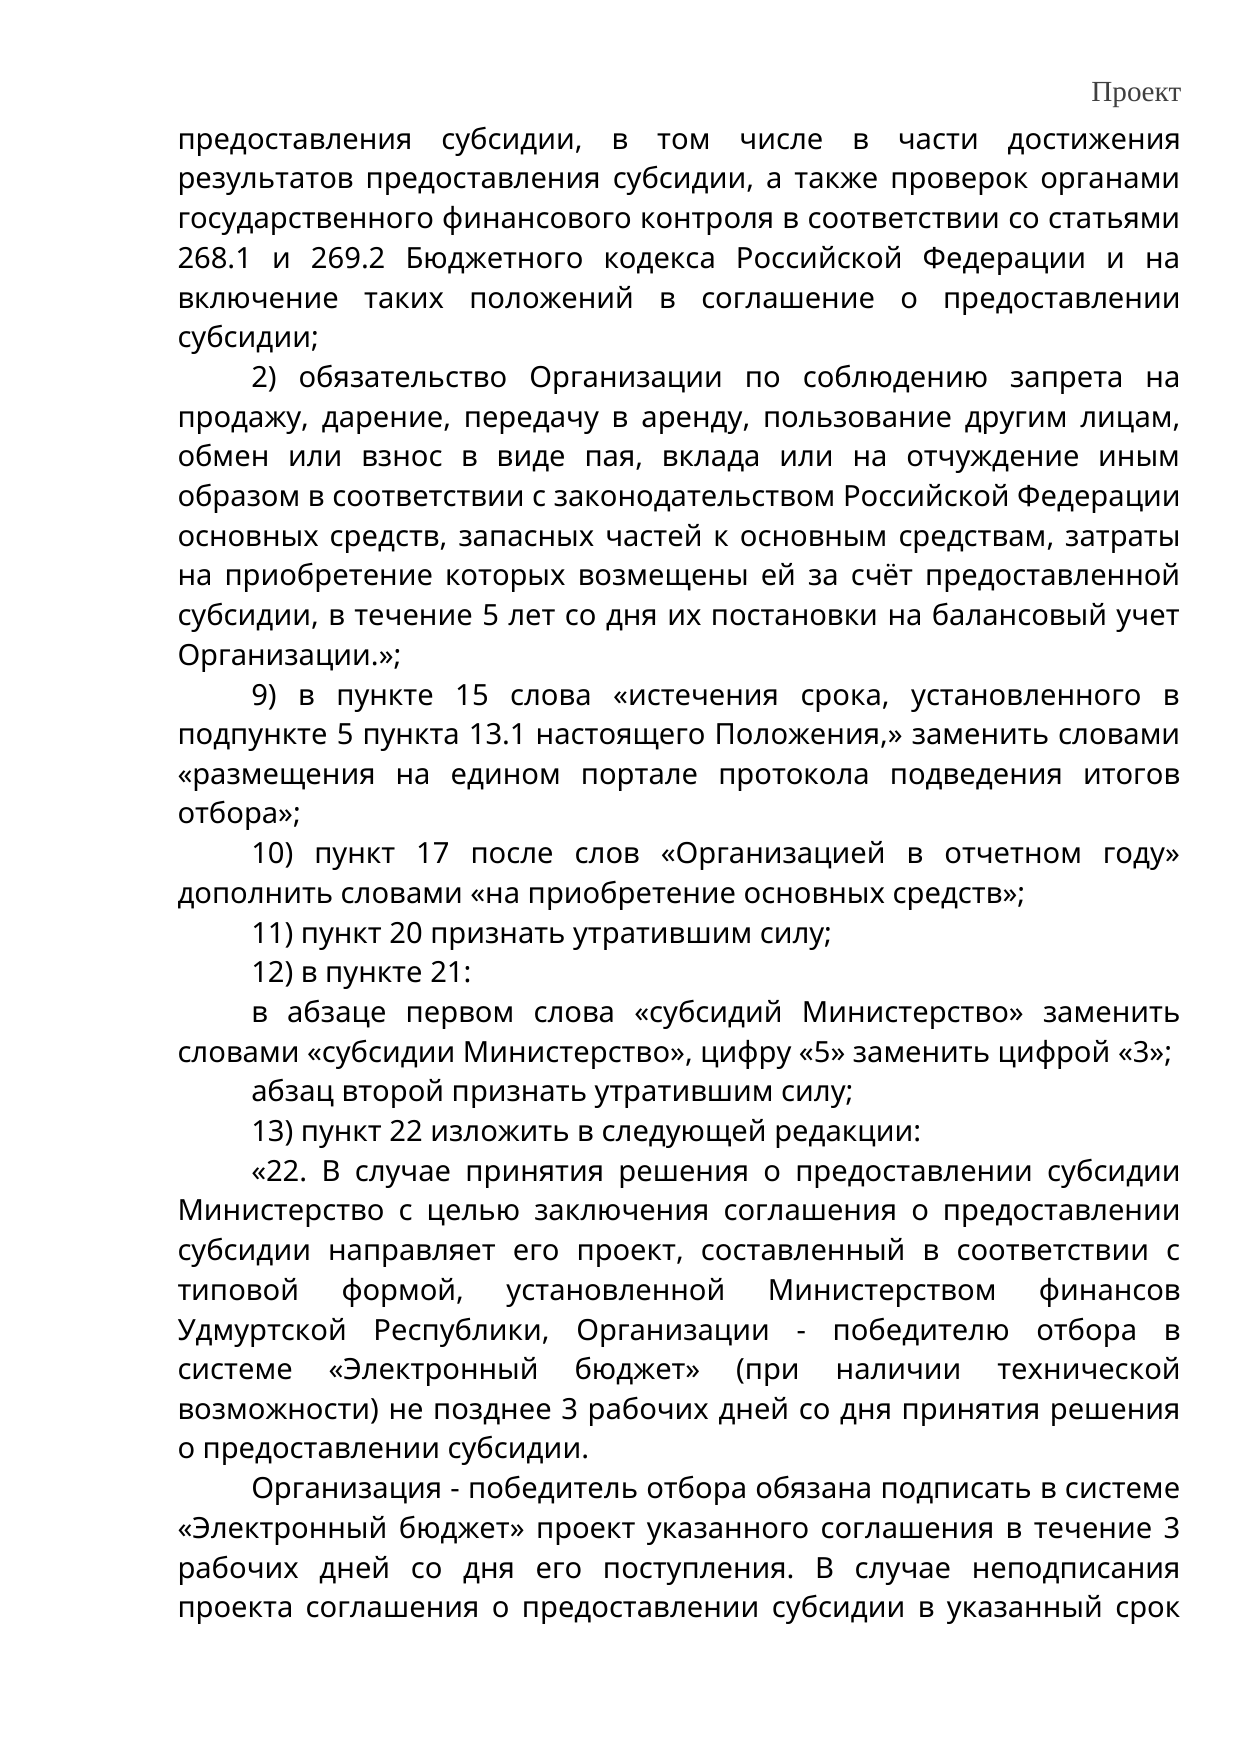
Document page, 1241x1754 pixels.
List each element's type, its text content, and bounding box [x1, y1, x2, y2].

text 10) пункт 17 после слов «Организацией в отчетном году» дополнить словами «на приобретение основных средств»; [177, 832, 1181, 912]
text 13) пункт 22 изложить в следующей редакции: [177, 1110, 1181, 1150]
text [177, 1467, 1181, 1626]
text 9) в пункте 15 слова «истечения срока, установленного в подпункте 5 пункта 13.1 настоящего Положения,» заменить словами «размещения на едином портале протокола подведения итогов отбора»; [177, 674, 1181, 832]
text «22. В случае принятия решения о предоставлении субсидии Министерство с целью заключения соглашения о предоставлении субсидии направляет его проект, составленный в соответствии с типовой формой, установленной Министерством финансов Удмуртской Республики, Организации - победителю отбора в системе «Электронный бюджет» (при наличии технической возможности) не позднее 3 рабочих дней со дня принятия решения о предоставлении субсидии. [177, 1150, 1181, 1467]
text 2) обязательство Организации по соблюдению запрета на продажу, дарение, передачу в аренду, пользование другим лицам, обмен или взнос в виде пая, вклада или на отчуждение иным образом в соответствии с законодательством Российской Федерации основных средств, запасных частей к основным средствам, затраты на приобретение которых возмещены ей за счёт предоставленной субсидии, в течение 5 лет со дня их постановки на балансовый учет Организации.»; [177, 356, 1181, 674]
text в абзаце первом слова «субсидий Министерство» заменить словами «субсидии Министерство», цифру «5» заменить цифрой «3»; [177, 991, 1181, 1071]
text 12) в пункте 21: [177, 952, 1181, 991]
text абзац второй признать утратившим силу; [177, 1071, 1181, 1110]
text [177, 118, 1181, 356]
text 11) пункт 20 признать утратившим силу; [177, 912, 1181, 952]
